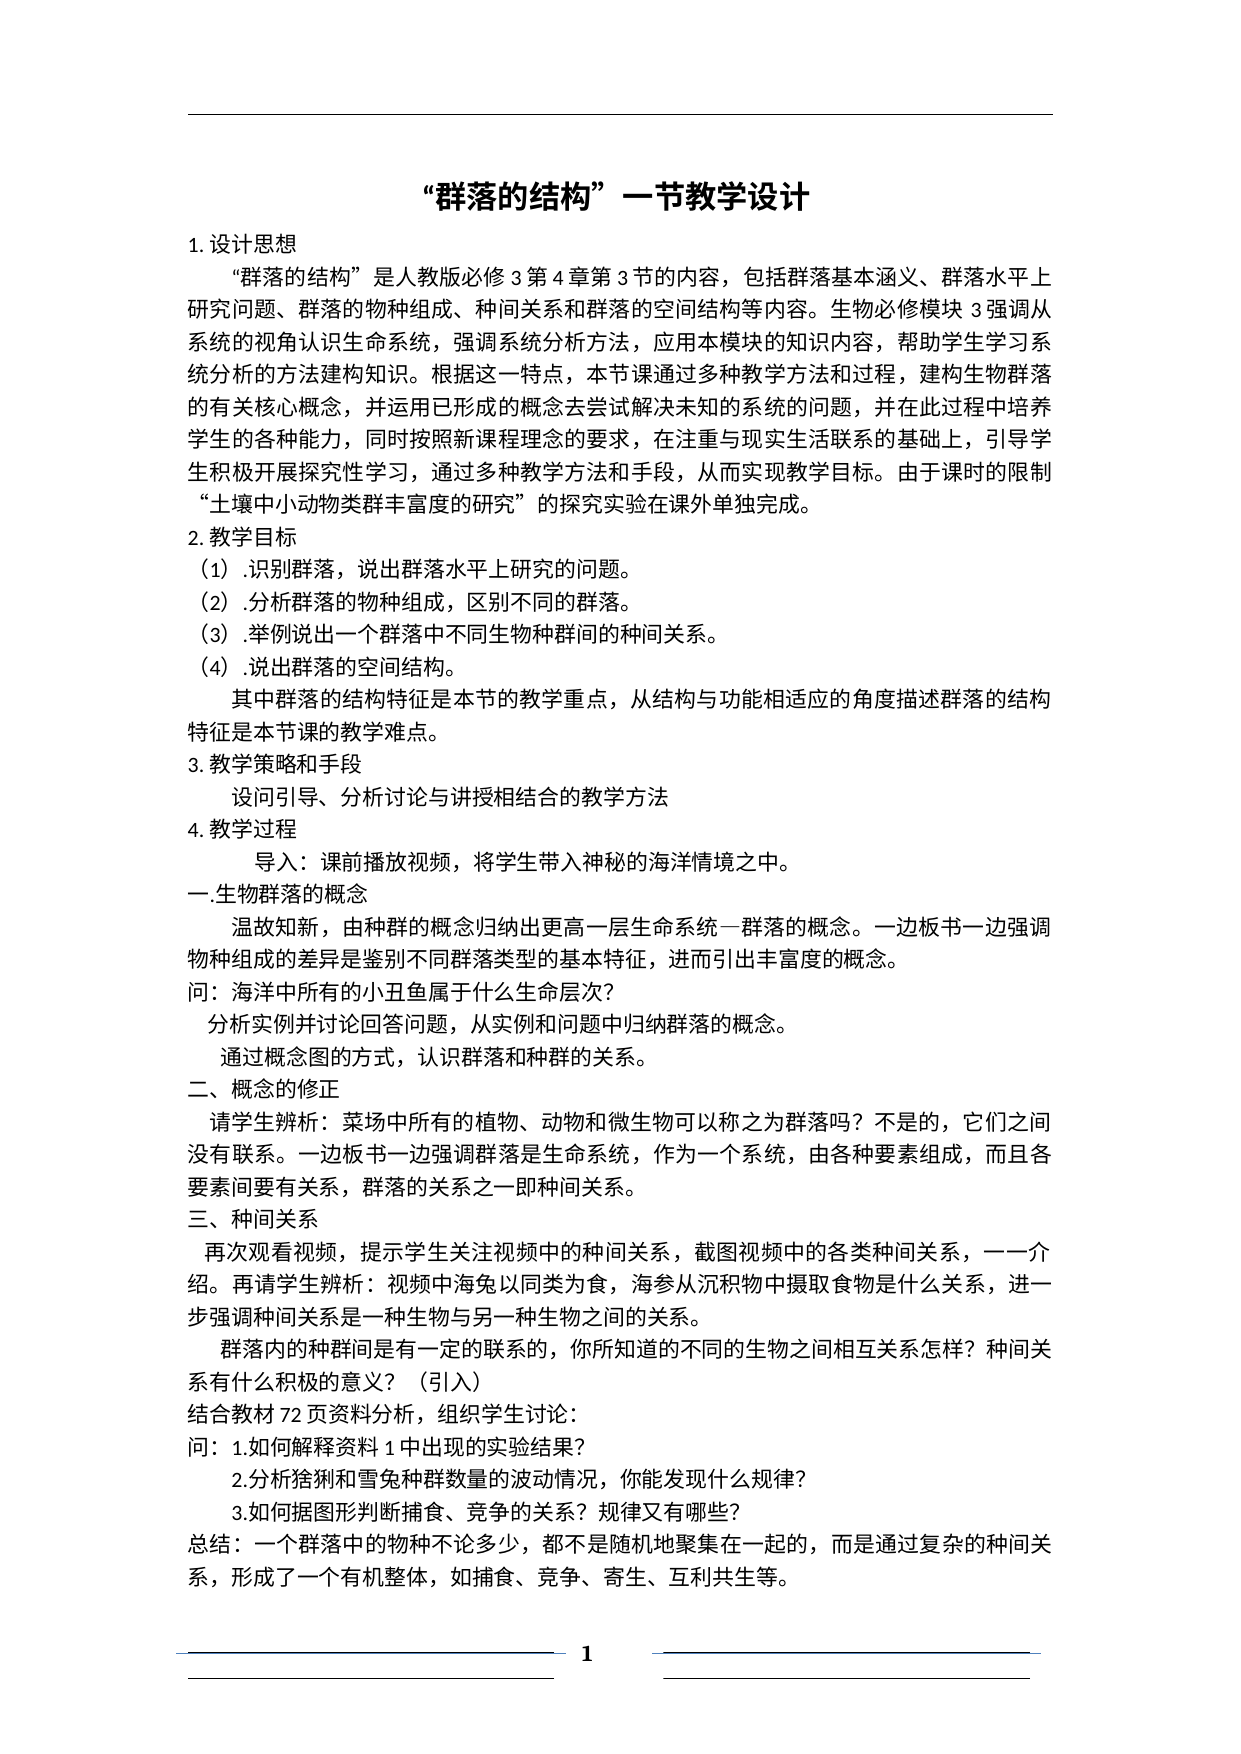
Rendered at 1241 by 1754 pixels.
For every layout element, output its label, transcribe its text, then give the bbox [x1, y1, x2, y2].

text （3）.举例说出一个群落中不同生物种群间的种间关系。 [187, 617, 1053, 649]
text 3. 教学策略和手段 [187, 747, 1053, 779]
text 4. 教学过程 [187, 812, 1053, 844]
text 设问引导、分析讨论与讲授相结合的教学方法 [187, 779, 1053, 812]
text 2. 教学目标 [187, 519, 1053, 552]
text 总结：一个群落中的物种不论多少，都不是随机地聚集在一起的，而是通过复杂的种间关系，形成了一个有机整体，如捕食、竞争、寄生、互利共生等。 [187, 1527, 1053, 1592]
text 其中群落的结构特征是本节的教学重点，从结构与功能相适应的角度描述群落的结构特征是本节课的教学难点。 [187, 682, 1053, 747]
text （4）.说出群落的空间结构。 [187, 649, 1053, 682]
text （2）.分析群落的物种组成，区别不同的群落。 [187, 584, 1053, 617]
text 通过概念图的方式，认识群落和种群的关系。 [187, 1039, 1053, 1072]
text 问：海洋中所有的小丑鱼属于什么生命层次？ [187, 974, 1053, 1007]
text “群落的结构”一节教学设计 [187, 162, 1053, 227]
text 分析实例并讨论回答问题，从实例和问题中归纳群落的概念。 [187, 1007, 1053, 1039]
text 三、种间关系 [187, 1202, 1053, 1234]
text 请学生辨析：菜场中所有的植物、动物和微生物可以称之为群落吗？不是的，它们之间没有联系。一边板书一边强调群落是生命系统，作为一个系统，由各种要素组成，而且各要素间要有关系，群落的关系之一即种间关系。 [187, 1104, 1053, 1202]
text “群落的结构”是人教版必修3第4章第3节的内容，包括群落基本涵义、群落水平上研究问题、群落的物种组成、种间关系和群落的空间结构等内容。生物必修模块3强调从系统的视角认识生命系统，强调系统分析方法，应用本模块的知识内容，帮助学生学习系统分析的方法建构知识。根据这一特点，本节课通过多种教学方法和过程，建构生物群落的有关核心概念，并运用已形成的概念去尝试解决未知的系统的问题，并在此过程中培养学生的各种能力，同时按照新课程理念的要求，在注重与现实生活联系的基础上，引导学生积极开展探究性学习，通过多种教学方法和手段，从而实现教学目标。由于课时的限制，“土壤中小动物类群丰富度的研究”的探究实验在课外单独完成。 [187, 259, 1053, 519]
text （1）.识别群落，说出群落水平上研究的问题。 [187, 552, 1053, 584]
text 温故知新，由种群的概念归纳出更高一层生命系统—群落的概念。一边板书一边强调物种组成的差异是鉴别不同群落类型的基本特征，进而引出丰富度的概念。 [187, 909, 1053, 974]
text 群落内的种群间是有一定的联系的，你所知道的不同的生物之间相互关系怎样？种间关系有什么积极的意义？（引入） [187, 1332, 1053, 1397]
text 结合教材72页资料分析，组织学生讨论： [187, 1397, 1053, 1429]
text 导入：课前播放视频，将学生带入神秘的海洋情境之中。 [187, 844, 1053, 877]
text 再次观看视频，提示学生关注视频中的种间关系，截图视频中的各类种间关系，一一介绍。再请学生辨析：视频中海兔以同类为食，海参从沉积物中摄取食物是什么关系，进一步强调种间关系是一种生物与另一种生物之间的关系。 [187, 1234, 1053, 1332]
text 3.如何据图形判断捕食、竞争的关系？规律又有哪些？ [187, 1494, 1053, 1527]
text 二、概念的修正 [187, 1072, 1053, 1104]
text 问：1.如何解释资料1中出现的实验结果？ [187, 1429, 1053, 1462]
text 1. 设计思想 [187, 227, 1053, 259]
text 2.分析猞猁和雪兔种群数量的波动情况，你能发现什么规律？ [187, 1462, 1053, 1494]
text 一.生物群落的概念 [187, 877, 1053, 909]
